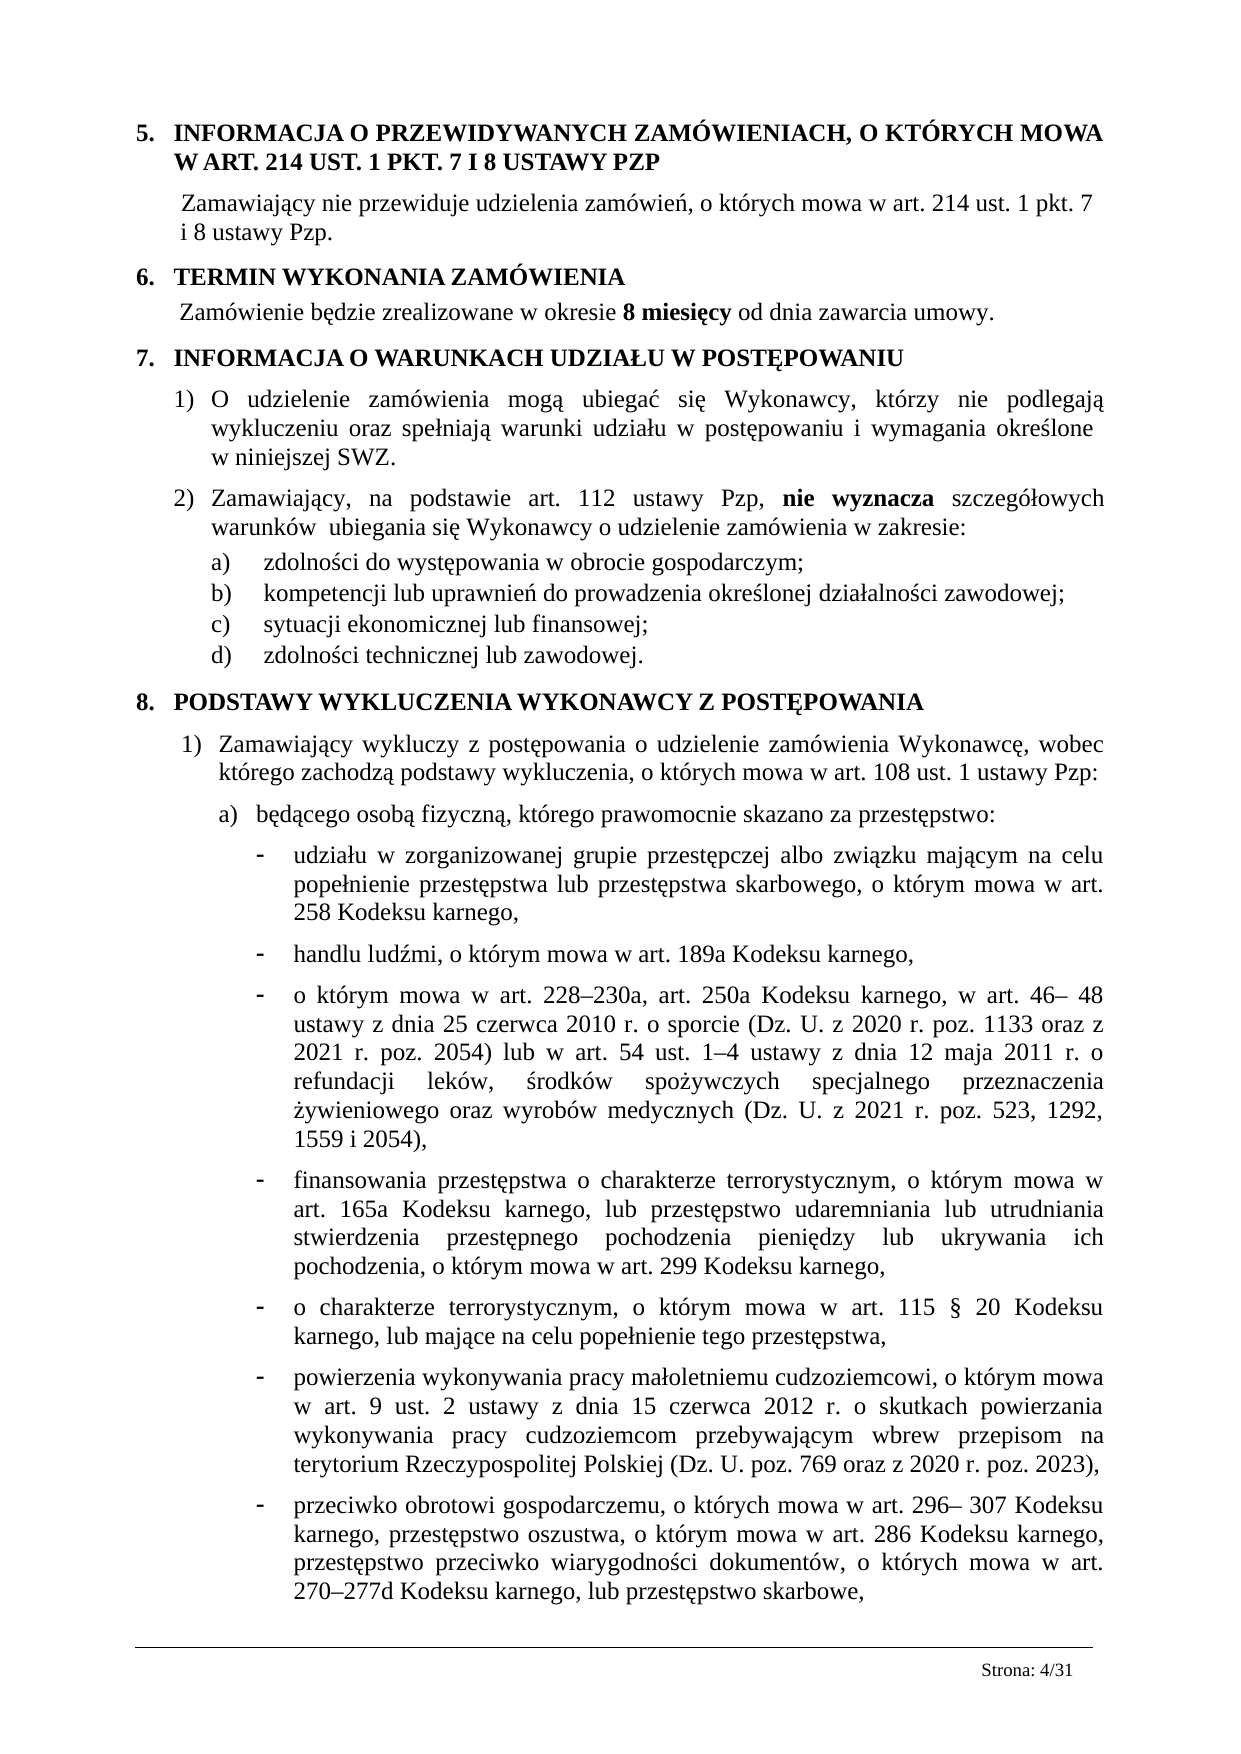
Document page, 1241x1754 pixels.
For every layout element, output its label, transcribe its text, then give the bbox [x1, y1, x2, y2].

list sytuacji ekonomicznej lub finansowej; [211, 609, 1104, 637]
subtitle Zamawiający wykluczy z postępowania o udzielenie zamówienia Wykonawcę, wobec którego zachodzą podstawy wykluczenia, o których mowa w art. 108 ust. 1 ustawy Pzp: [181, 729, 1104, 786]
subtitle O udzielenie zamówienia mogą ubiegać się Wykonawcy, którzy nie podlegają wykluczeniu oraz spełniają warunki udziału w postępowaniu i wymagania określone w niniejszej SWZ. [173, 384, 1104, 470]
subtitle będącego osobą fizyczną, którego prawomocnie skazano za przestępstwo: [218, 799, 1104, 827]
subtitle finansowania przestępstwa o charakterze terrorystycznym, o którym mowa w art. 165a Kodeksu karnego, lub przestępstwo udaremniania lub utrudniania stwierdzenia przestępnego pochodzenia pieniędzy lub ukrywania ich pochodzenia, o którym mowa w art. 299 Kodeksu karnego, [256, 1165, 1104, 1280]
subtitle o którym mowa w art. 228–230a, art. 250a Kodeksu karnego, w art. 46– 48 ustawy z dnia 25 czerwca 2010 r. o sporcie (Dz. U. z 2020 r. poz. 1133 oraz z 2021 r. poz. 2054) lub w art. 54 ust. 1–4 ustawy z dnia 12 maja 2011 r. o refundacji leków, środków spożywczych specjalnego przeznaczenia żywieniowego oraz wyrobów medycznych (Dz. U. z 2021 r. poz. 523, 1292, 1559 i 2054), [256, 980, 1104, 1152]
list zdolności do występowania w obrocie gospodarczym; [211, 547, 1104, 575]
list zdolności technicznej lub zawodowej. [211, 640, 1104, 668]
list kompetencji lub uprawnień do prowadzenia określonej działalności zawodowej; [211, 578, 1104, 606]
subtitle udziału w zorganizowanej grupie przestępczej albo związku mającym na celu popełnienie przestępstwa lub przestępstwa skarbowego, o którym mowa w art. 258 Kodeksu karnego, [256, 840, 1104, 926]
subtitle powierzenia wykonywania pracy małoletniemu cudzoziemcowi, o którym mowa w art. 9 ust. 2 ustawy z dnia 15 czerwca 2012 r. o skutkach powierzania wykonywania pracy cudzoziemcom przebywającym wbrew przepisom na terytorium Rzeczypospolitej Polskiej (Dz. U. poz. 769 oraz z 2020 r. poz. 2023), [256, 1362, 1104, 1477]
subtitle Informacja o przewidywanych zamówieniach, o których mowa w art. 214 ust. 1 pkt. 7 i 8 USTAWY PZP [136, 118, 1104, 176]
subtitle Informacja o warunkach udziału w postępowaniu [136, 343, 1104, 372]
text Zamówienie będzie zrealizowane w okresie 8 miesięcy od dnia zawarcia umowy. [136, 297, 1104, 326]
subtitle o charakterze terrorystycznym, o którym mowa w art. 115 § 20 Kodeksu karnego, lub mające na celu popełnienie tego przestępstwa, [256, 1292, 1104, 1350]
subtitle Zamawiający, na podstawie art. 112 ustawy Pzp, nie wyznacza szczegółowych warunków ubiegania się Wykonawcy o udzielenie zamówienia w zakresie: [173, 483, 1104, 540]
subtitle przeciwko obrotowi gospodarczemu, o których mowa w art. 296– 307 Kodeksu karnego, przestępstwo oszustwa, o którym mowa w art. 286 Kodeksu karnego, przestępstwo przeciwko wiarygodności dokumentów, o których mowa w art. 270–277d Kodeksu karnego, lub przestępstwo skarbowe, [256, 1490, 1104, 1605]
subtitle Podstawy wykluczenia wykonawcy Z POSTĘPOWANIA [136, 687, 1104, 716]
subtitle Zamawiający nie przewiduje udzielenia zamówień, o których mowa w art. 214 ust. 1 pkt. 7 i 8 ustawy Pzp. [180, 188, 1104, 246]
subtitle handlu ludźmi, o którym mowa w art. 189a Kodeksu karnego, [256, 939, 1104, 967]
subtitle Termin wykonania zamówienia [136, 262, 1104, 291]
